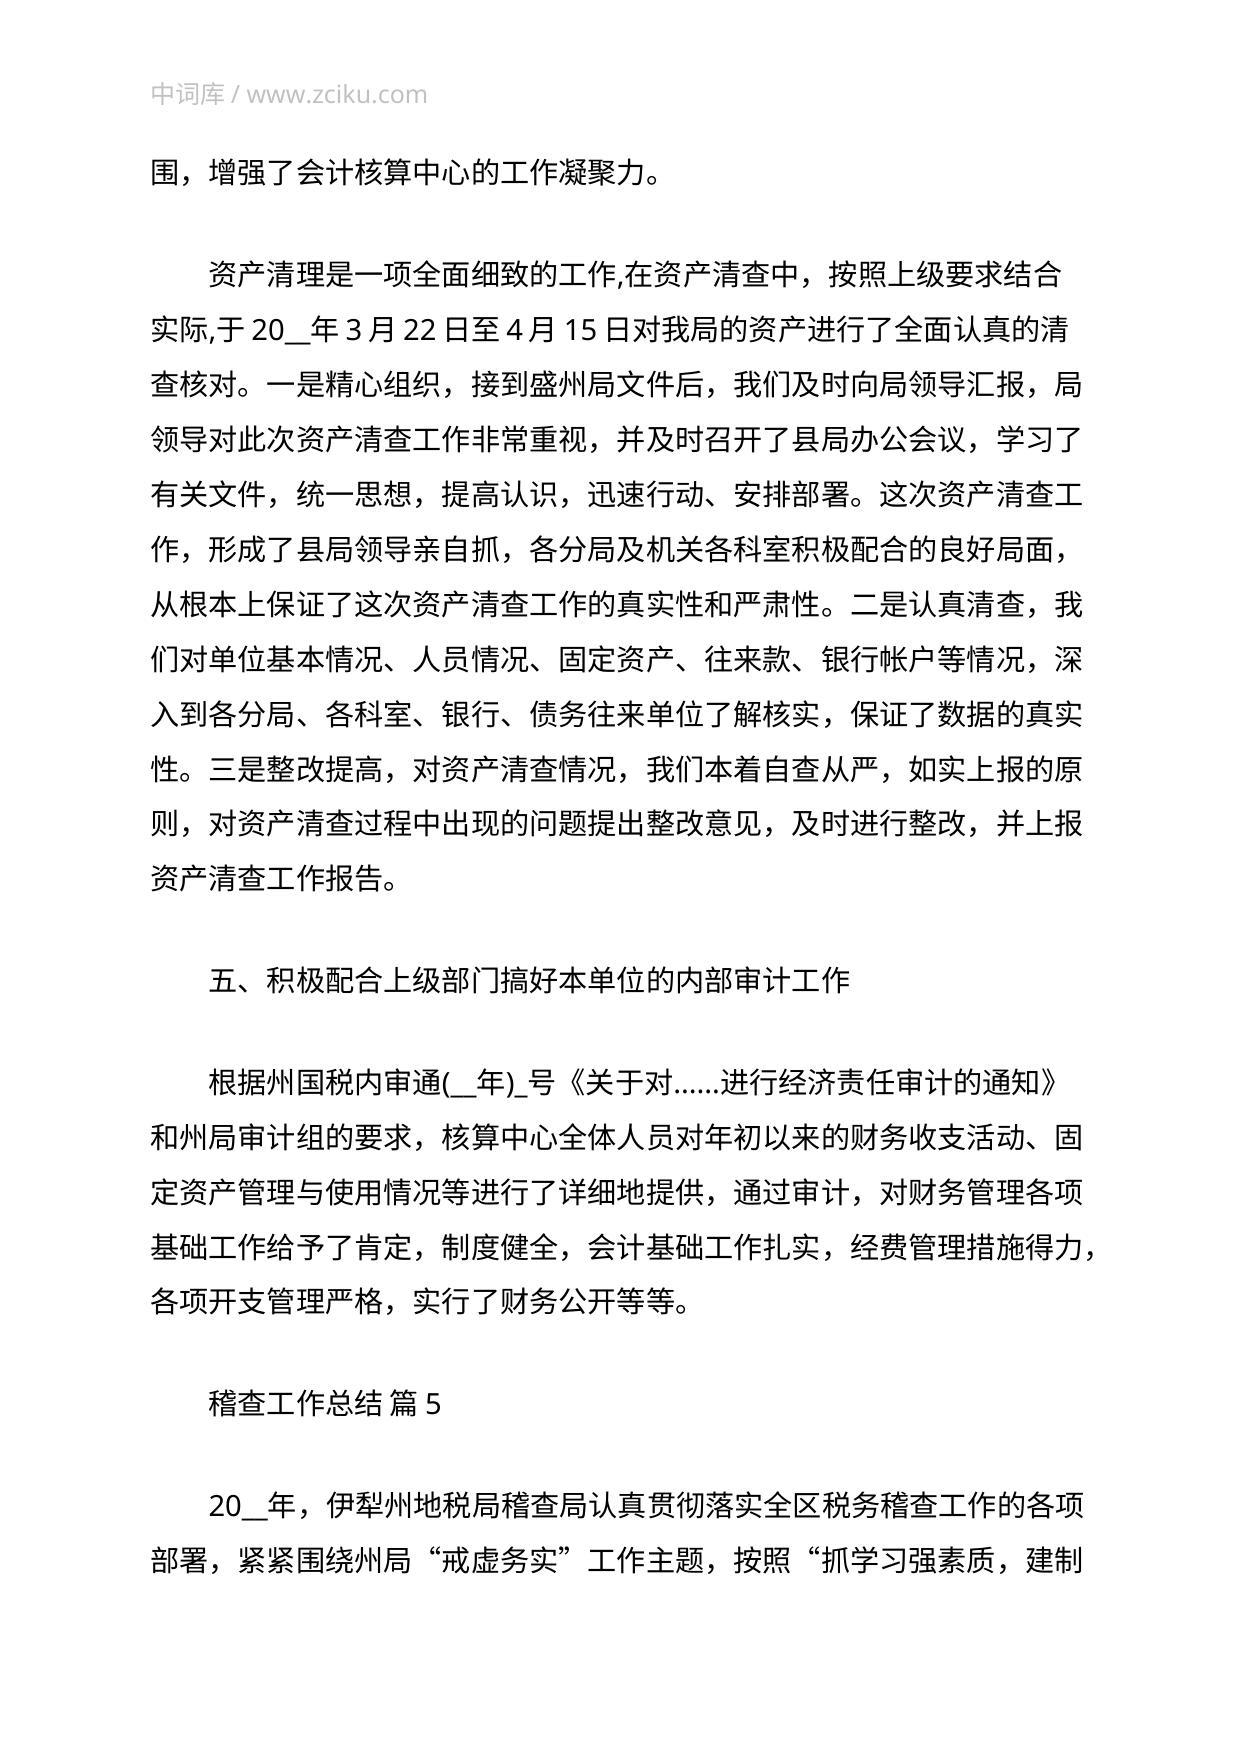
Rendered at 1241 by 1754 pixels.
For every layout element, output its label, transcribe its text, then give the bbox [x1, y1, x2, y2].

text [150, 1483, 1090, 1580]
text 资产清理是一项全面细致的工作,在资产清查中，按照上级要求结合实际,于20__年3月22日至4月15日对我局的资产进行了全面认真的清查核对。一是精心组织，接到盛州局文件后，我们及时向局领导汇报，局领导对此次资产清查工作非常重视，并及时召开了县局办公会议，学习了有关文件，统一思想，提高认识，迅速行动、安排部署。这次资产清查工作，形成了县局领导亲自抓，各分局及机关各科室积极配合的良好局面，从根本上保证了这次资产清查工作的真实性和严肃性。二是认真清查，我们对单位基本情况、人员情况、固定资产、往来款、银行帐户等情况，深入到各分局、各科室、银行、债务往来单位了解核实，保证了数据的真实性。三是整改提高，对资产清查情况，我们本着自查从严，如实上报的原则，对资产清查过程中出现的问题提出整改意见，及时进行整改，并上报资产清查工作报告。 [150, 252, 1090, 898]
text 根据州国税内审通(__年)_号《关于对......进行经济责任审计的通知》和州局审计组的要求，核算中心全体人员对年初以来的财务收支活动、固定资产管理与使用情况等进行了详细地提供，通过审计，对财务管理各项基础工作给予了肯定，制度健全，会计基础工作扎实，经费管理措施得力，各项开支管理严格，实行了财务公开等等。 [150, 1059, 1090, 1321]
text 稽查工作总结 篇5 [150, 1381, 1090, 1423]
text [150, 150, 1090, 192]
text 五、积极配合上级部门搞好本单位的内部审计工作 [150, 958, 1090, 1000]
